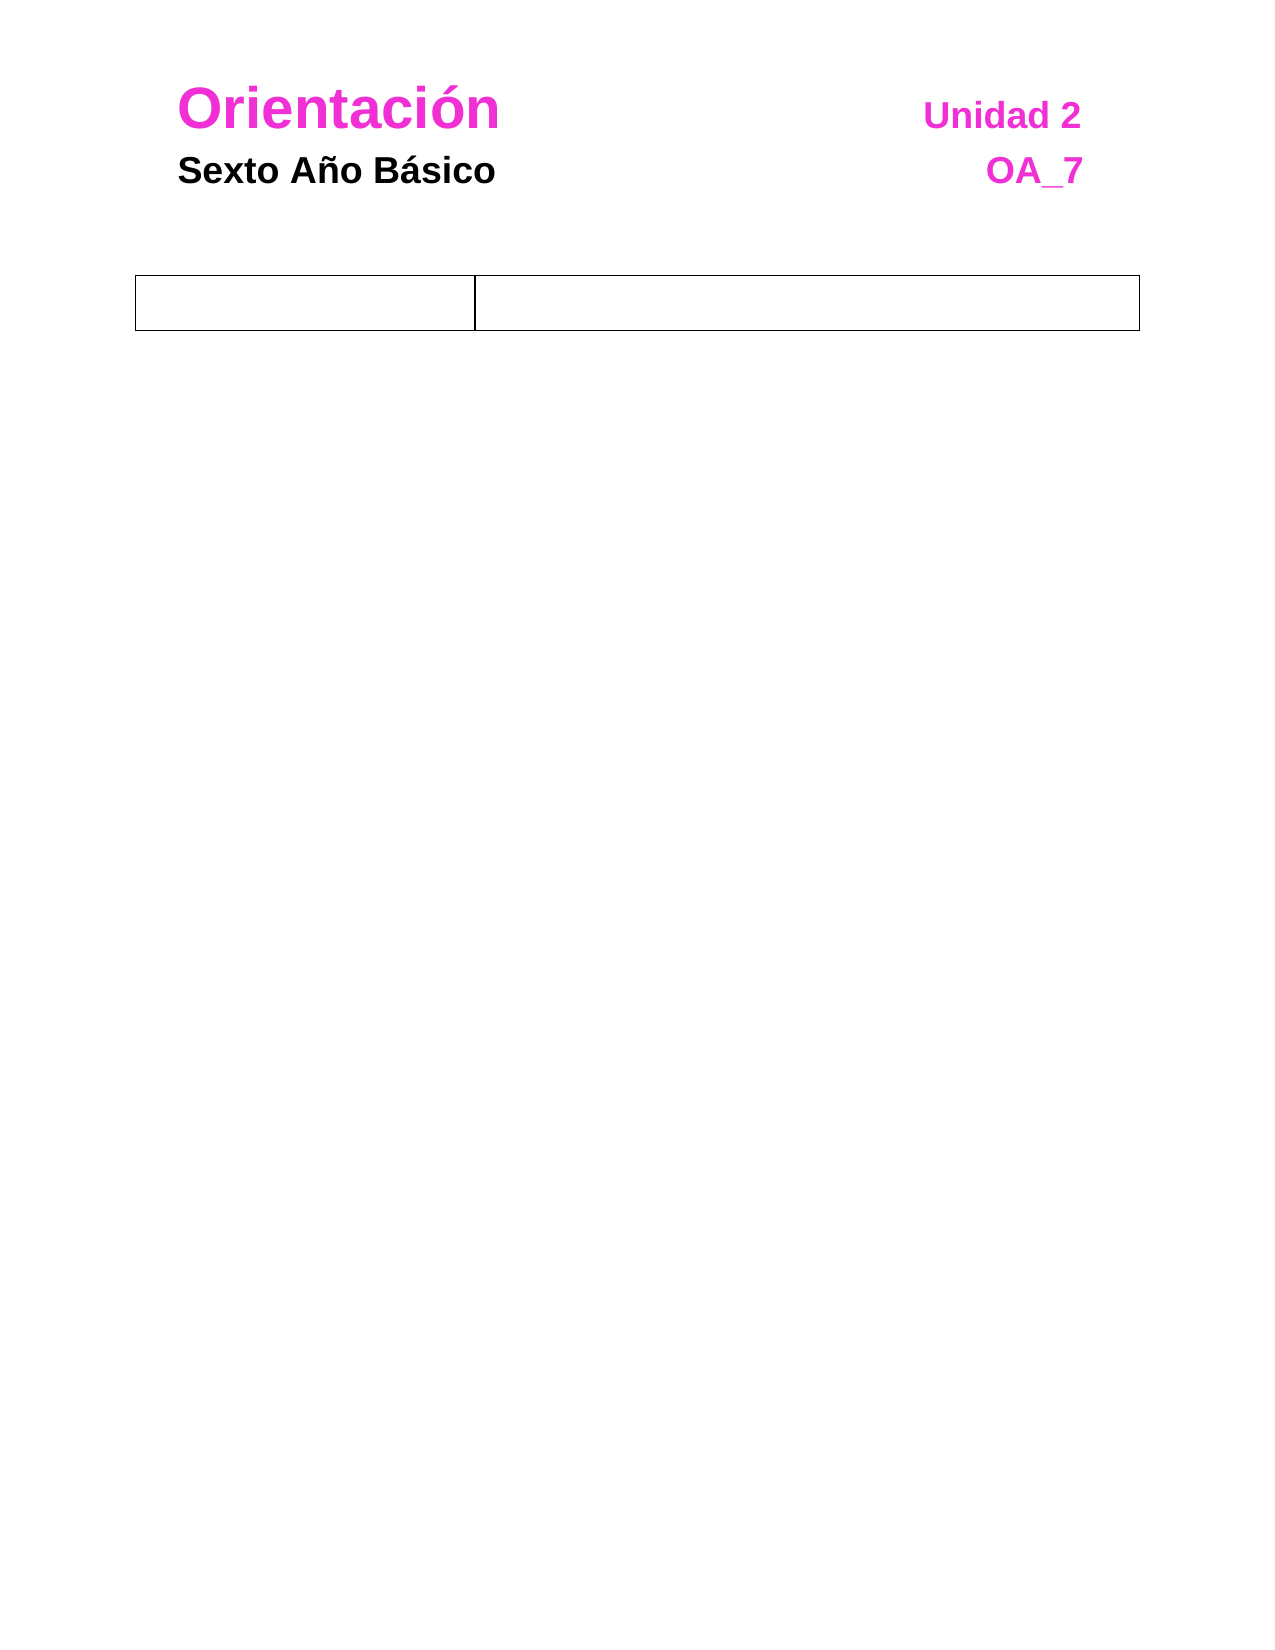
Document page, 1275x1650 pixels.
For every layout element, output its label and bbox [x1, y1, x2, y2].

table_cell [136, 276, 474, 329]
table_cell [476, 276, 1139, 329]
